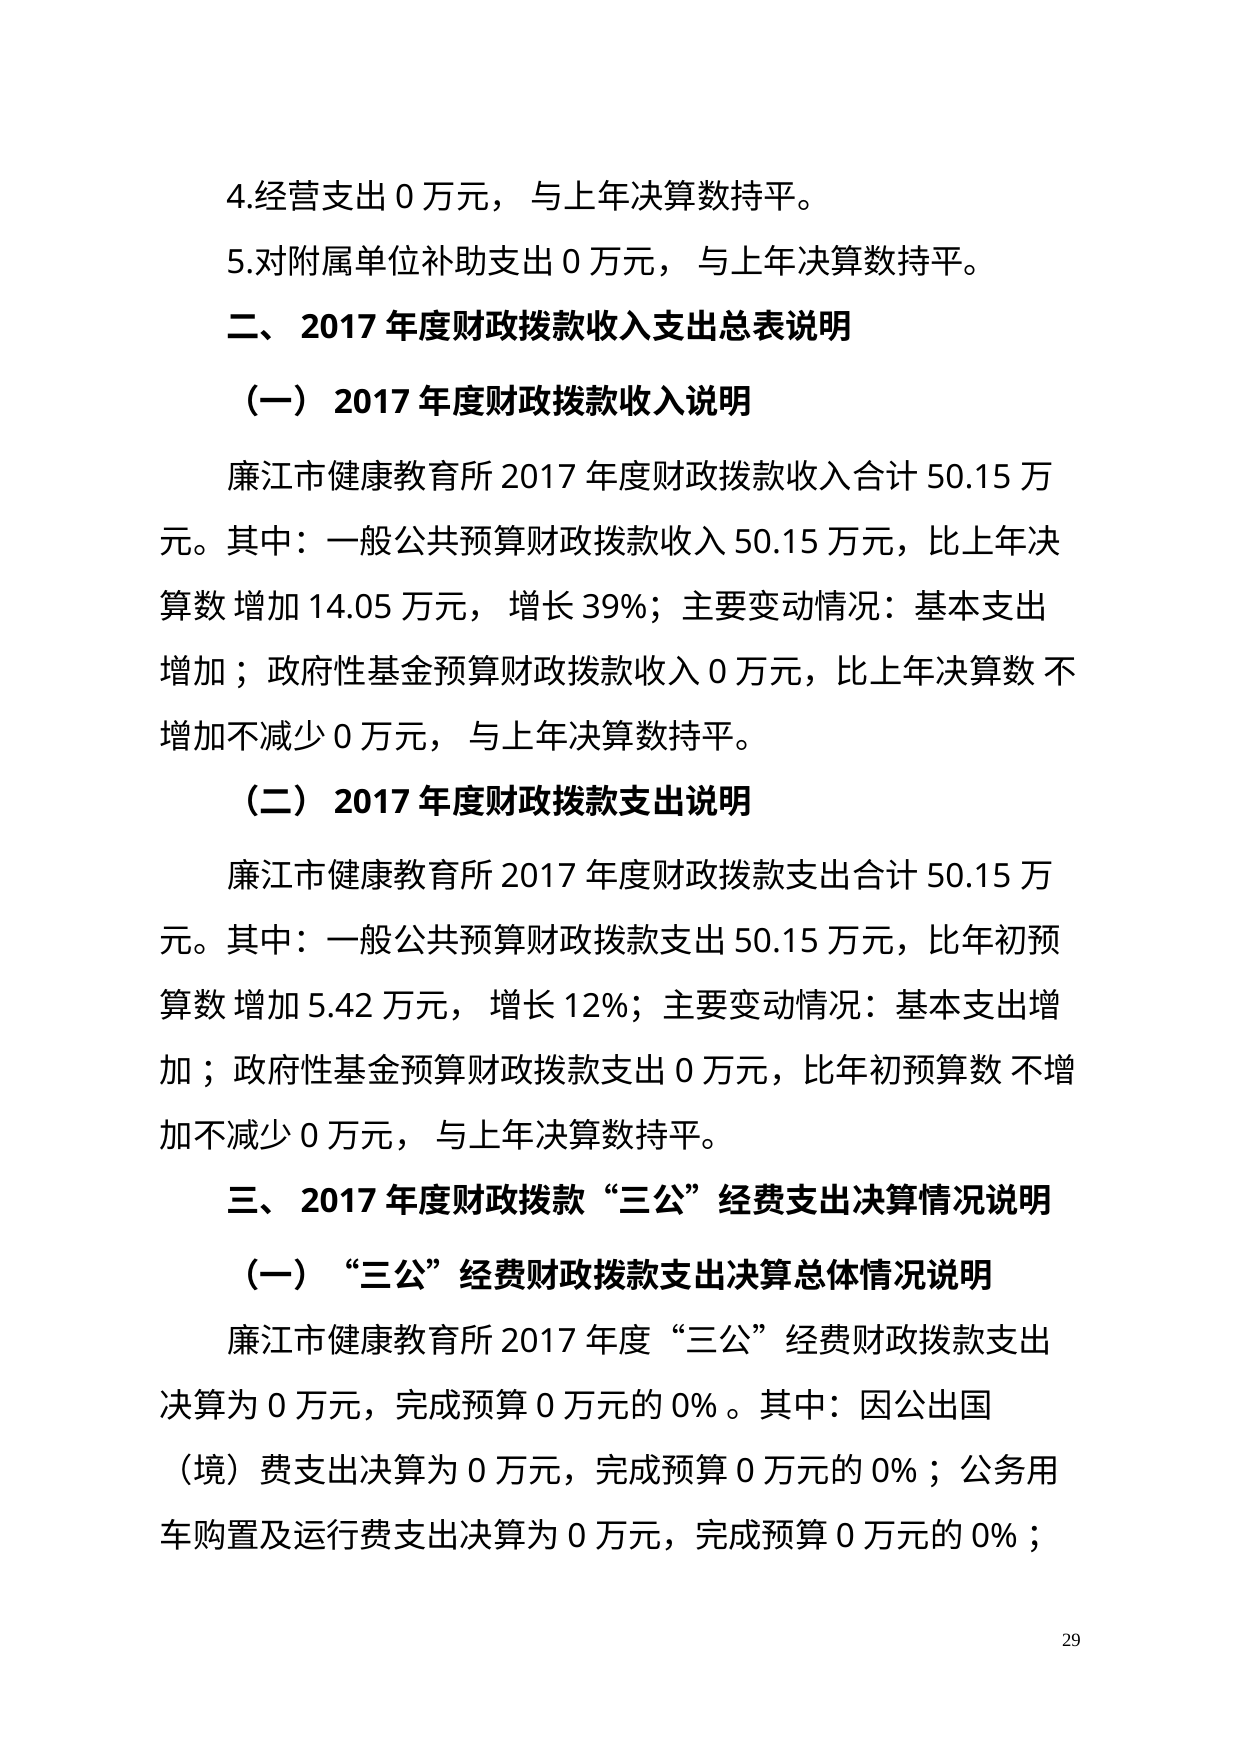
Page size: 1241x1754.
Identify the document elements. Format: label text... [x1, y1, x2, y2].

text 5.对附属单位补助支出 0 万元， 与上年决算数持平。 [159, 227, 1081, 292]
text （二） 2017 年度财政拨款支出说明 [159, 766, 1081, 831]
text 廉江市健康教育所2017 年度财政拨款支出合计 50.15 万元。其中：一般公共预算财政拨款支出 50.15 万元，比年初预算数 增加5.42 万元， 增长12%；主要变动情况：基本支出增加 ；政府性基金预算财政拨款支出 0 万元，比年初预算数 不增加不减少0 万元， 与上年决算数持平。 [159, 841, 1081, 1166]
text （一） 2017 年度财政拨款收入说明 [159, 367, 1081, 432]
text 二、 2017 年度财政拨款收入支出总表说明 [159, 292, 1081, 357]
text 4.经营支出 0 万元， 与上年决算数持平。 [159, 162, 1081, 227]
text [159, 1306, 1081, 1566]
text 三、 2017 年度财政拨款“三公”经费支出决算情况说明 [159, 1166, 1081, 1231]
text 廉江市健康教育所2017 年度财政拨款收入合计 50.15 万元。其中：一般公共预算财政拨款收入 50.15 万元，比上年决算数 增加14.05 万元， 增长39%；主要变动情况：基本支出增加 ；政府性基金预算财政拨款收入 0 万元，比上年决算数 不增加不减少0 万元， 与上年决算数持平。 [159, 441, 1081, 766]
text （一）“三公”经费财政拨款支出决算总体情况说明 [159, 1241, 1081, 1306]
